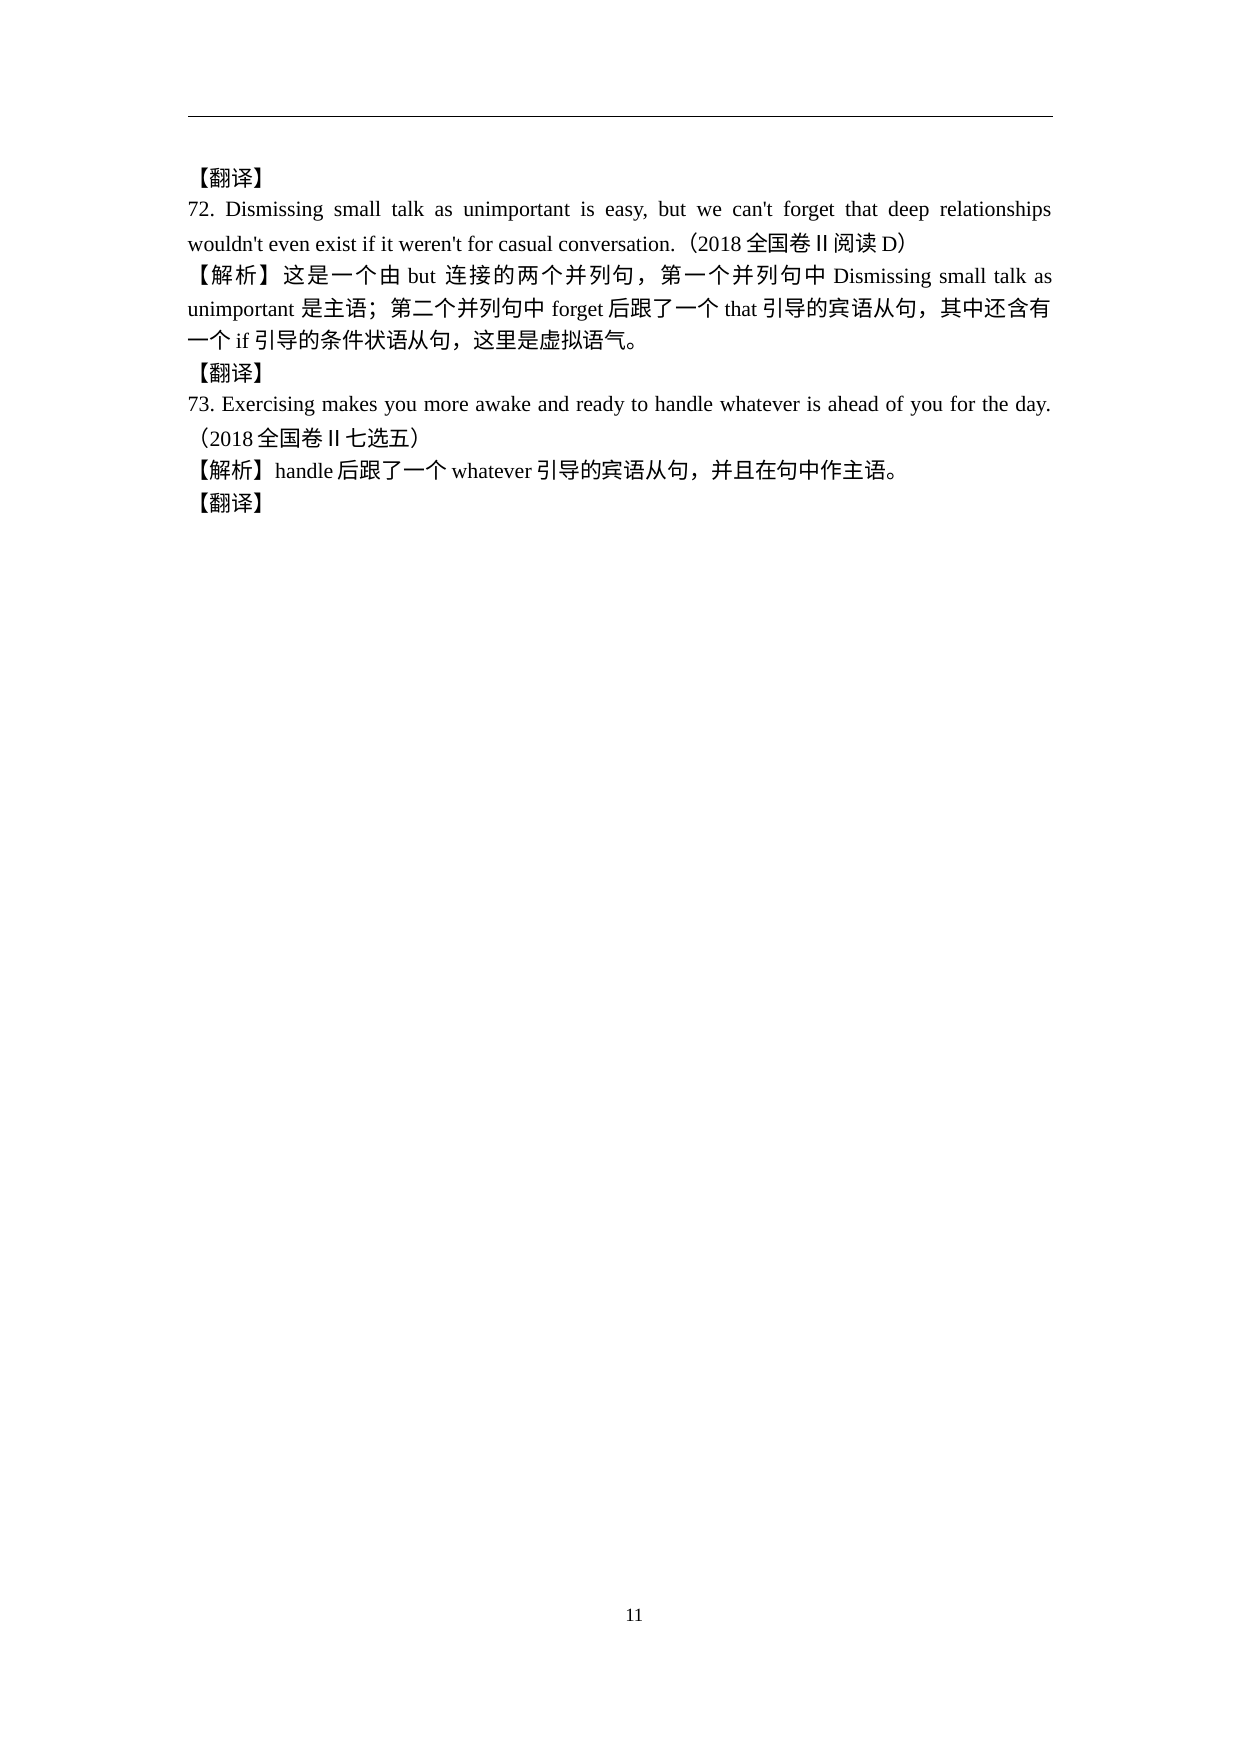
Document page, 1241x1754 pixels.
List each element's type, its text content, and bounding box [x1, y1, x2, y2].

text 73. Exercising makes you more awake and ready to handle whatever is ahead of you for the day.（2018全国卷Ⅱ七选五） [187, 388, 1053, 453]
text 【翻译】 [187, 485, 1053, 518]
text 【解析】这是一个由but 连接的两个并列句，第一个并列句中Dismissing small talk as unimportant 是主语；第二个并列句中forget后跟了一个that引导的宾语从句，其中还含有一个if 引导的条件状语从句，这里是虚拟语气。 [187, 258, 1053, 355]
text 72. Dismissing small talk as unimportant is easy, but we can't forget that deep relationships wouldn't even exist if it weren't for casual conversation.（2018全国卷Ⅱ阅读D） [187, 193, 1053, 258]
text 【解析】handle后跟了一个whatever引导的宾语从句，并且在句中作主语。 [187, 453, 1053, 485]
text 【翻译】 [187, 160, 1053, 193]
text 【翻译】 [187, 355, 1053, 388]
